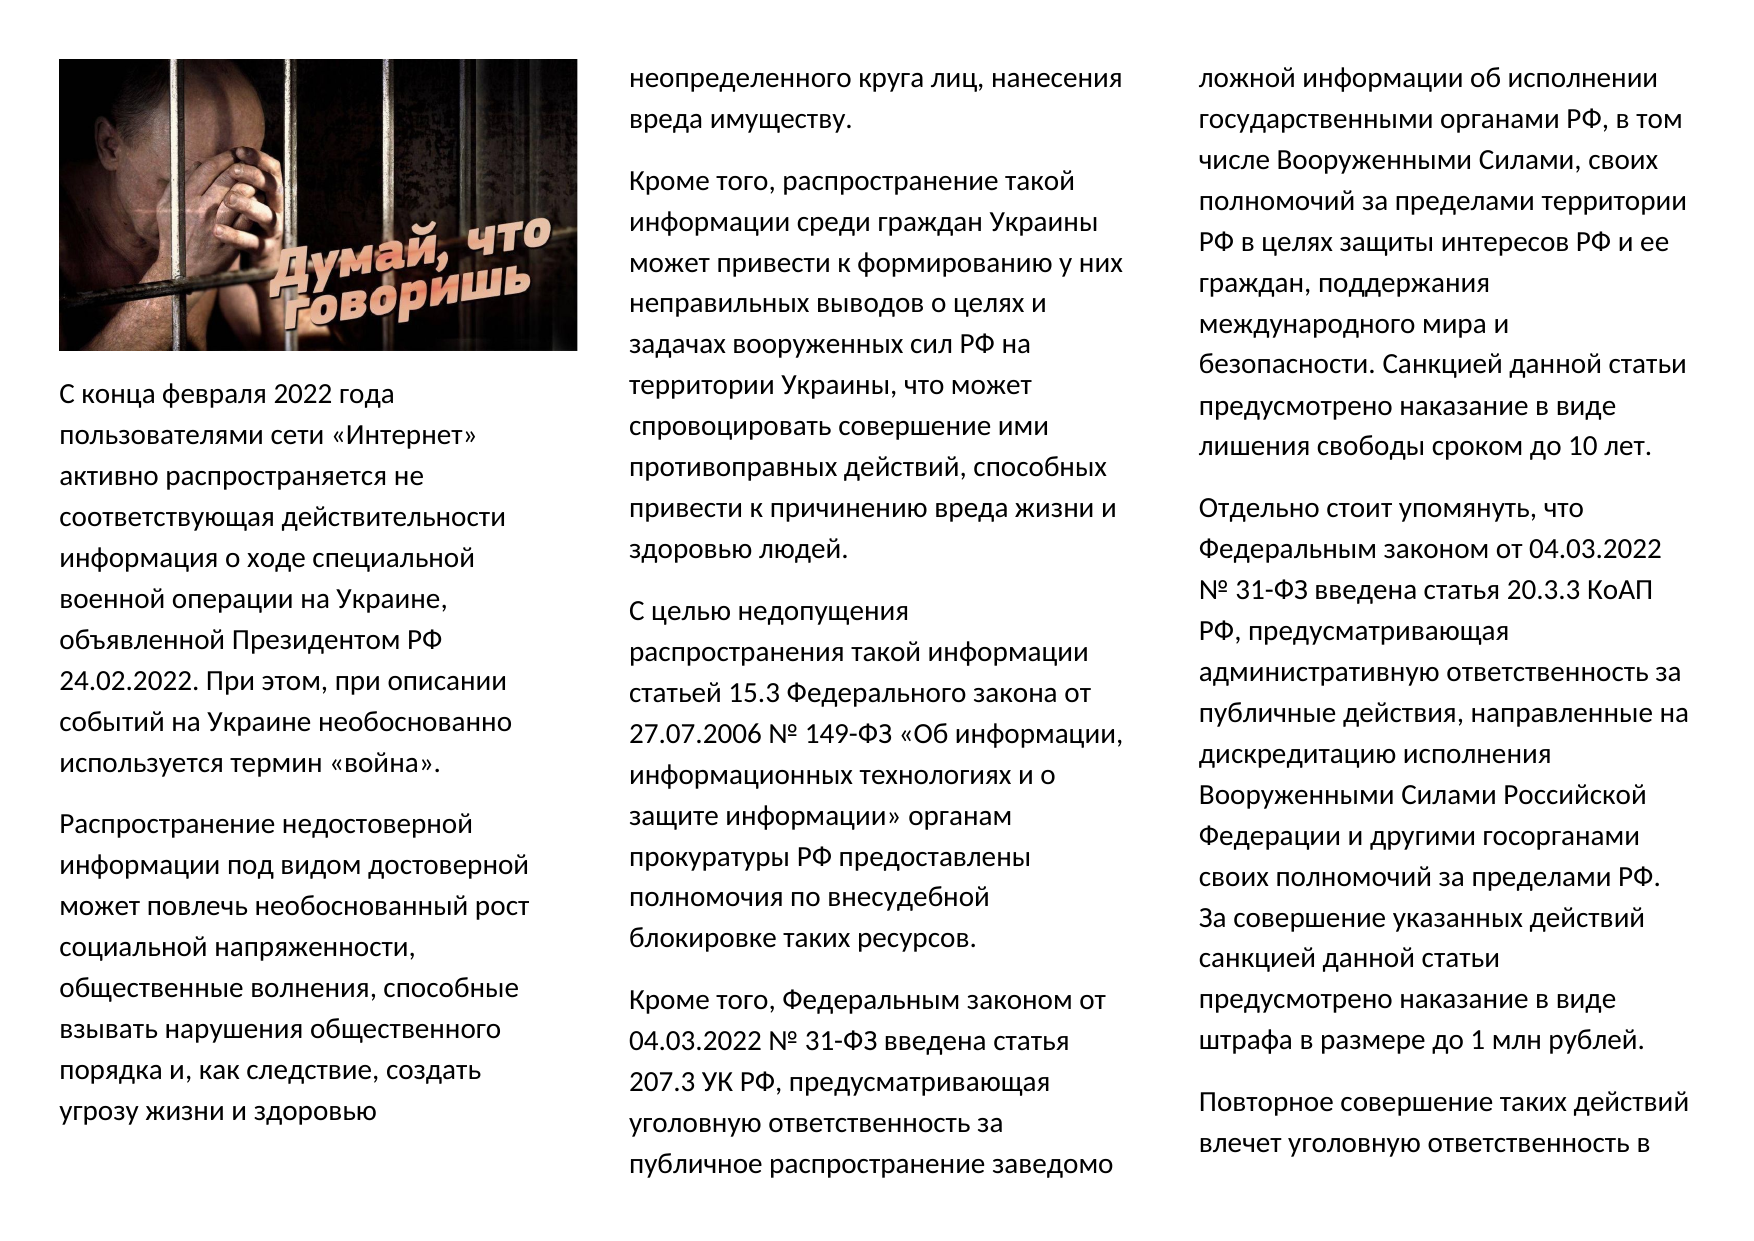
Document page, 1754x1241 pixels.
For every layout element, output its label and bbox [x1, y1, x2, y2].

picture [59, 59, 578, 351]
